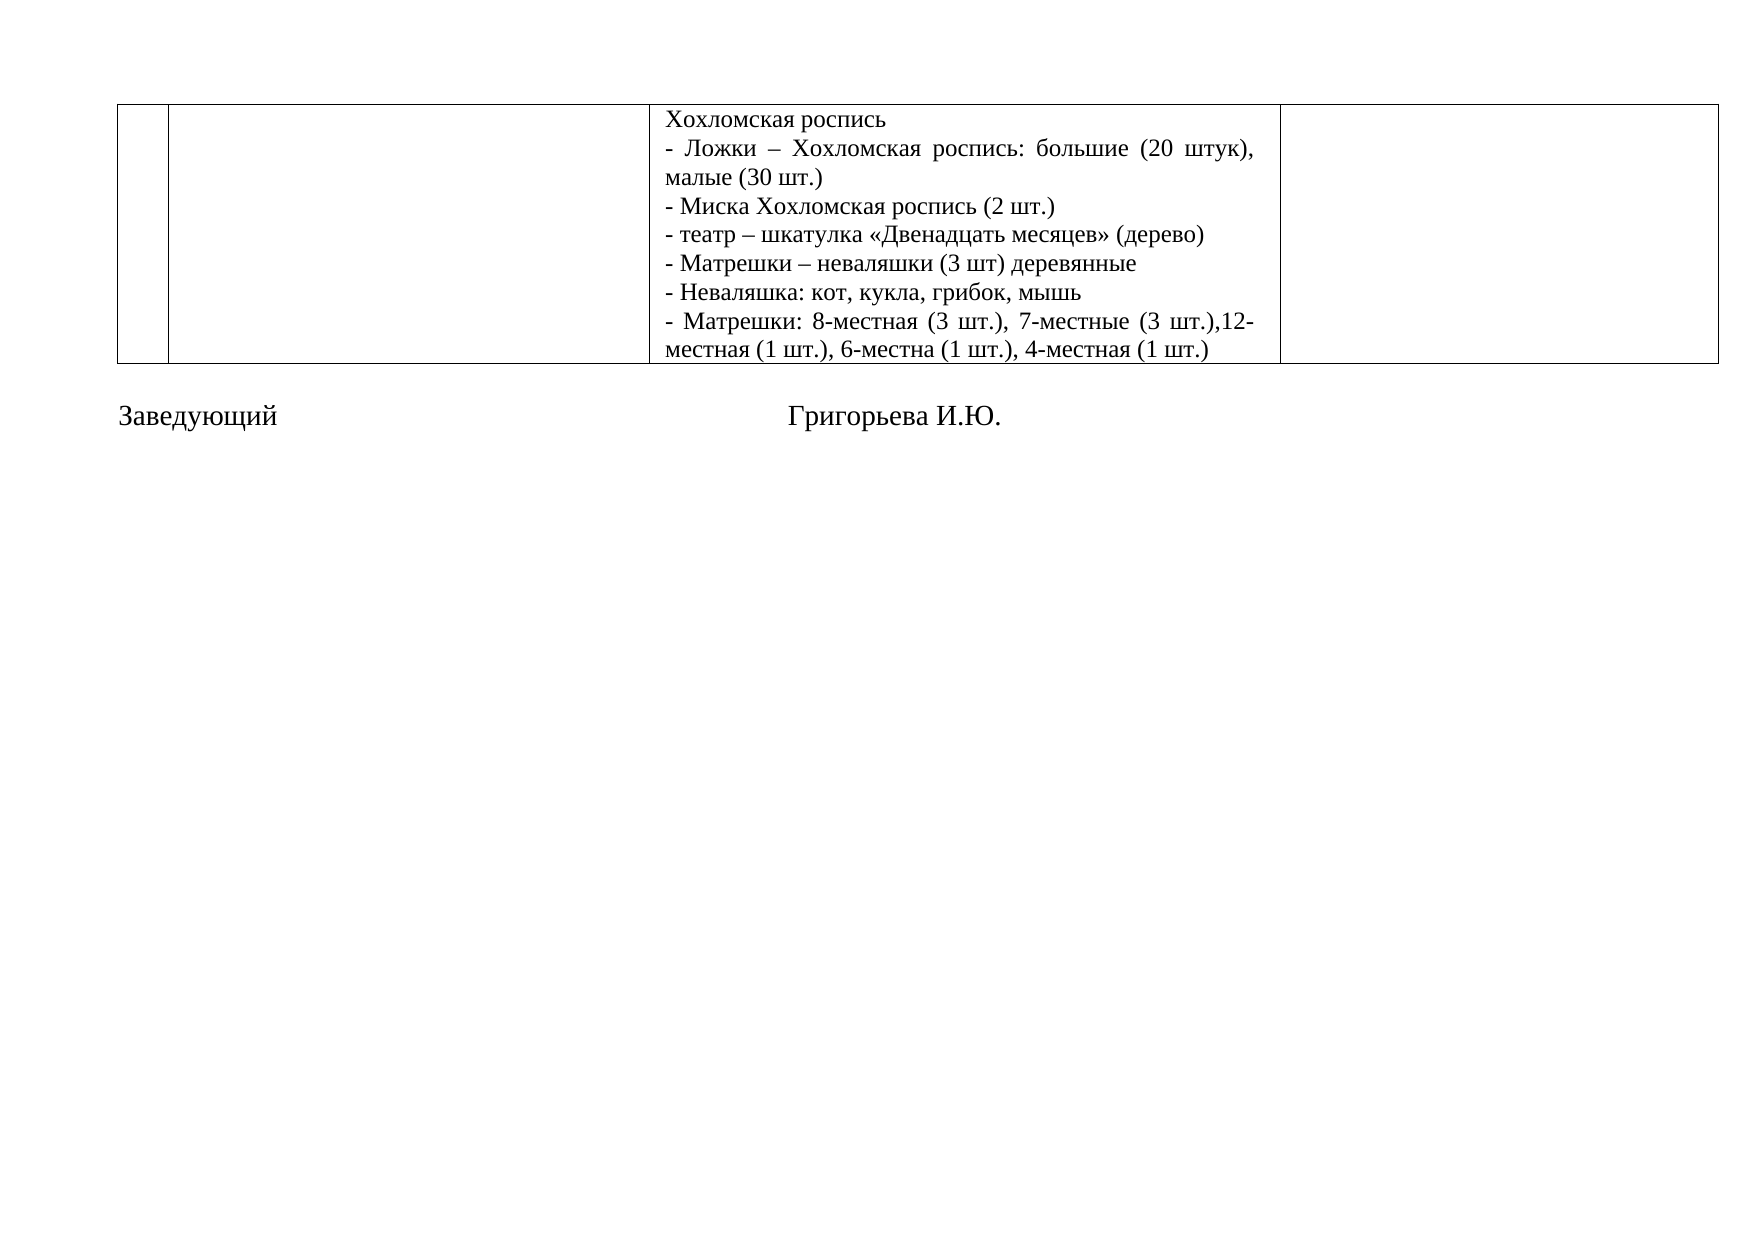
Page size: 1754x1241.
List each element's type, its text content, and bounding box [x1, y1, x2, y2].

table_cell [1281, 105, 1718, 363]
text Заведующий Григорьева И.Ю. [118, 398, 1636, 431]
